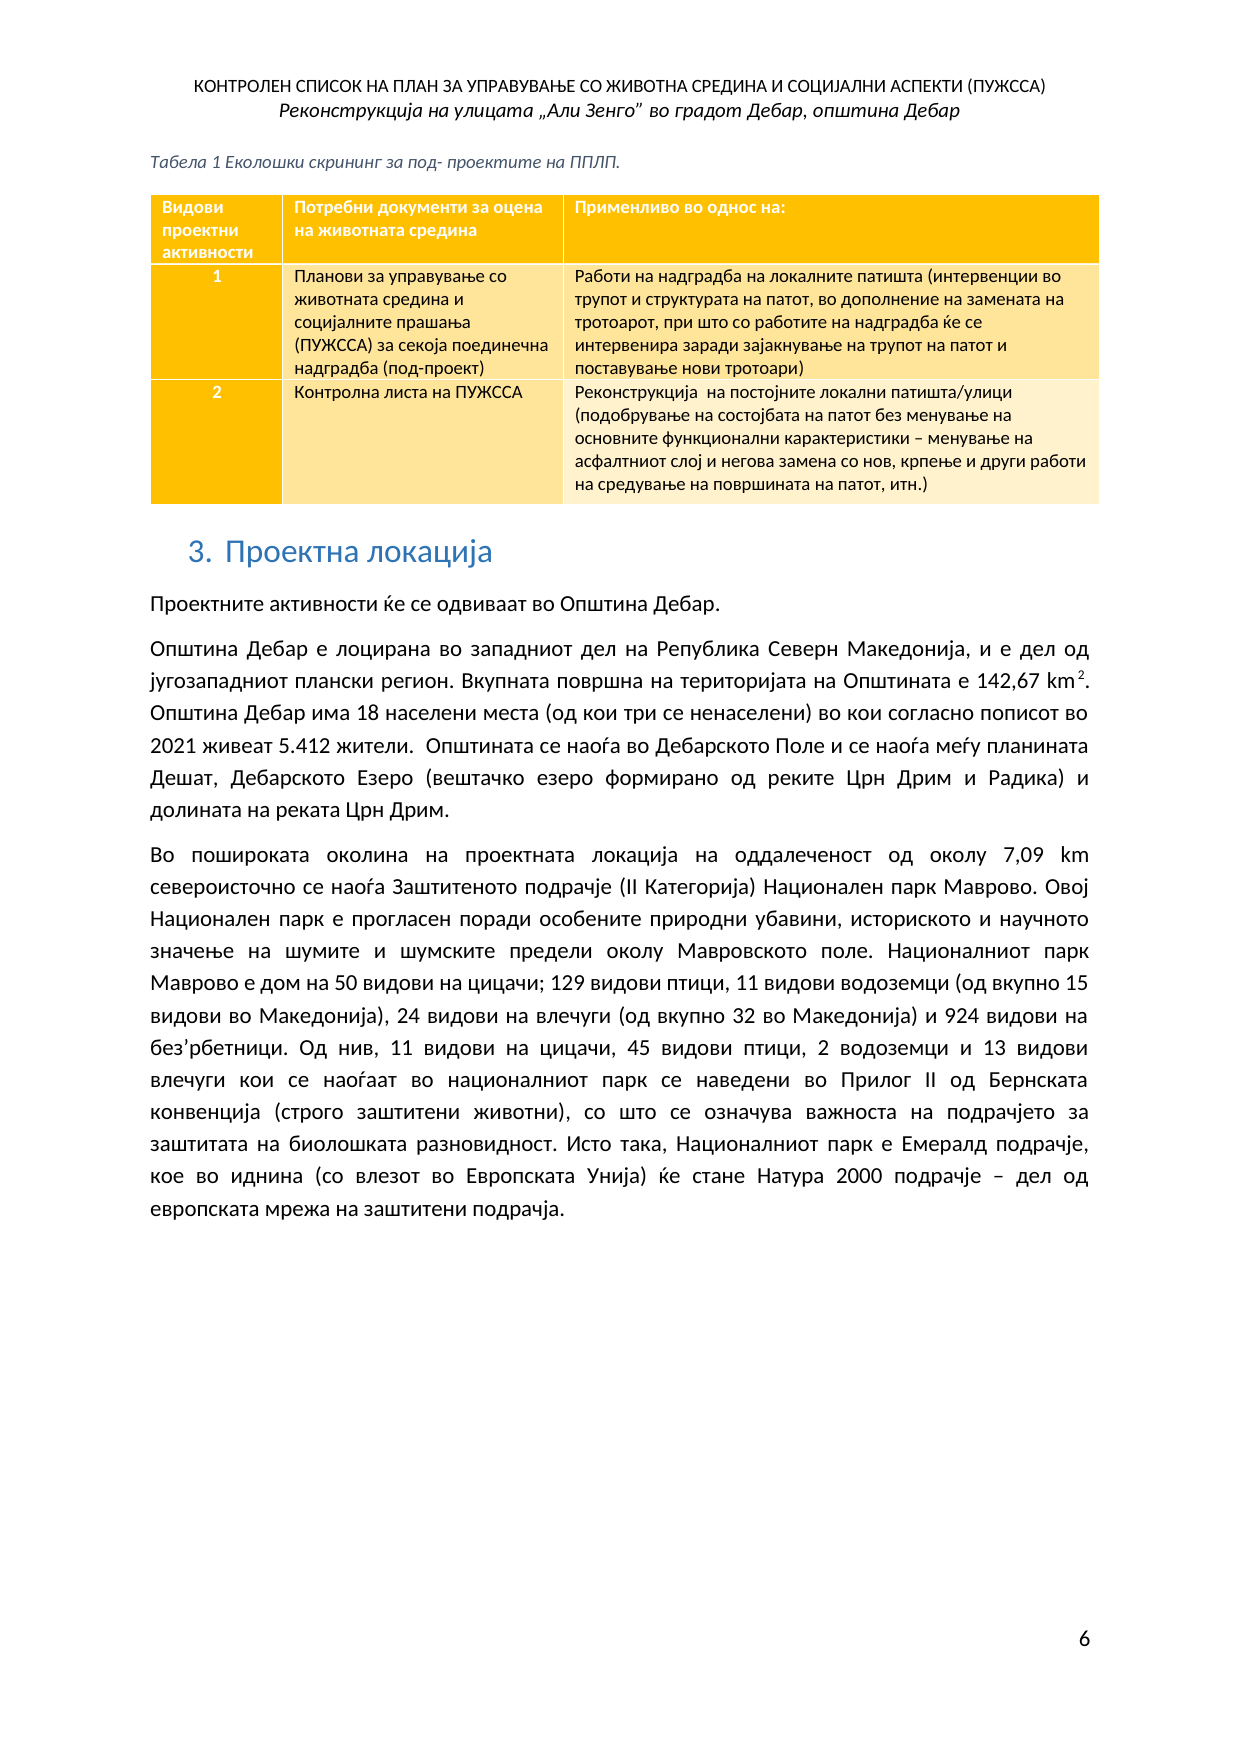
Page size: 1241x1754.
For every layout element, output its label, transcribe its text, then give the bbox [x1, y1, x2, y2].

subtitle Проектна локација [187, 530, 1090, 571]
table_cell 1 [151, 265, 282, 379]
table_cell Работи на надградба на локалните патишта (интервенции во трупот и структурата на патот, во дополнение на замената на тротоарот, при што со работите на надградба ќе се интервенира заради зајакнување на трупот на патот и поставување нови тротоари) [564, 265, 1099, 379]
table_cell 2 [151, 380, 282, 504]
text Проектните активности ќе се одвиваат во Општина Дебар. [150, 589, 1090, 617]
table_header Применливо во однос на: [564, 195, 1099, 263]
text Табела 1 Еколошки скрининг за под- проектите на ППЛП. [150, 150, 1090, 173]
table_cell Реконструкција на постојните локални патишта/улици (подобрување на состојбата на патот без менување на основните функционални карактеристики – менување на асфалтниот слој и негова замена со нов, крпење и други работи на средување на површината на патот, итн.) [564, 380, 1099, 504]
table_cell Контролна листа на ПУЖССА [283, 380, 563, 504]
table_cell Планови за управување со животната средина и социјалните прашања (ПУЖССА) за секоја поединечна надградба (под-проект) [283, 265, 563, 379]
text Во пошироката околина на проектната локација на оддалеченост од околу 7,09 km североисточно се наоѓа Заштитеното подрачје (II Категорија) Национален парк Маврово. Овој Национален парк е прогласен поради особените природни убавини, историското и научното значење на шумите и шумските предели околу Мавровското поле. Националниот парк Маврово е дом на 50 видови на цицачи; 129 видови птици, 11 видови водоземци (од вкупно 15 видови во Македонија), 24 видови на влечуги (од вкупно 32 во Македонија) и 924 видови на без’рбетници. Од нив, 11 видови на цицачи, 45 видови птици, 2 водоземци и 13 видови влечуги кои се наоѓаат во националниот парк се наведени во Прилог II од Бернската конвенција (строго заштитени животни), со што се означува важноста на подрачјето за заштитата на биолошката разновидност. Исто така, Националниот парк е Емералд подрачје, кое во иднина (со влезот во Европската Унија) ќе стане Натура 2000 подрачје – дел од европската мрежа на заштитени подрачја. [150, 840, 1090, 1222]
text Општина Дебар е лоцирана во западниот дел на Република Северн Македонија, и е дел од југозападниот плански регион. Вкупната површна на територијата на Општината е 142,67 km2. Општина Дебар има 18 населени места (од кои три се ненаселени) во кои согласно пописот во 2021 живеат 5.412 жители. Општината се наоѓа во Дебарското Поле и се наоѓа меѓу планината Дешат, Дебарското Езеро (вештачко езеро формирано од реките Црн Дрим и Радика) и долината на реката Црн Дрим. [150, 634, 1090, 823]
table_header Видови проектни активности [151, 195, 282, 263]
table_header Потребни документи за оцена на животната средина [283, 195, 563, 263]
